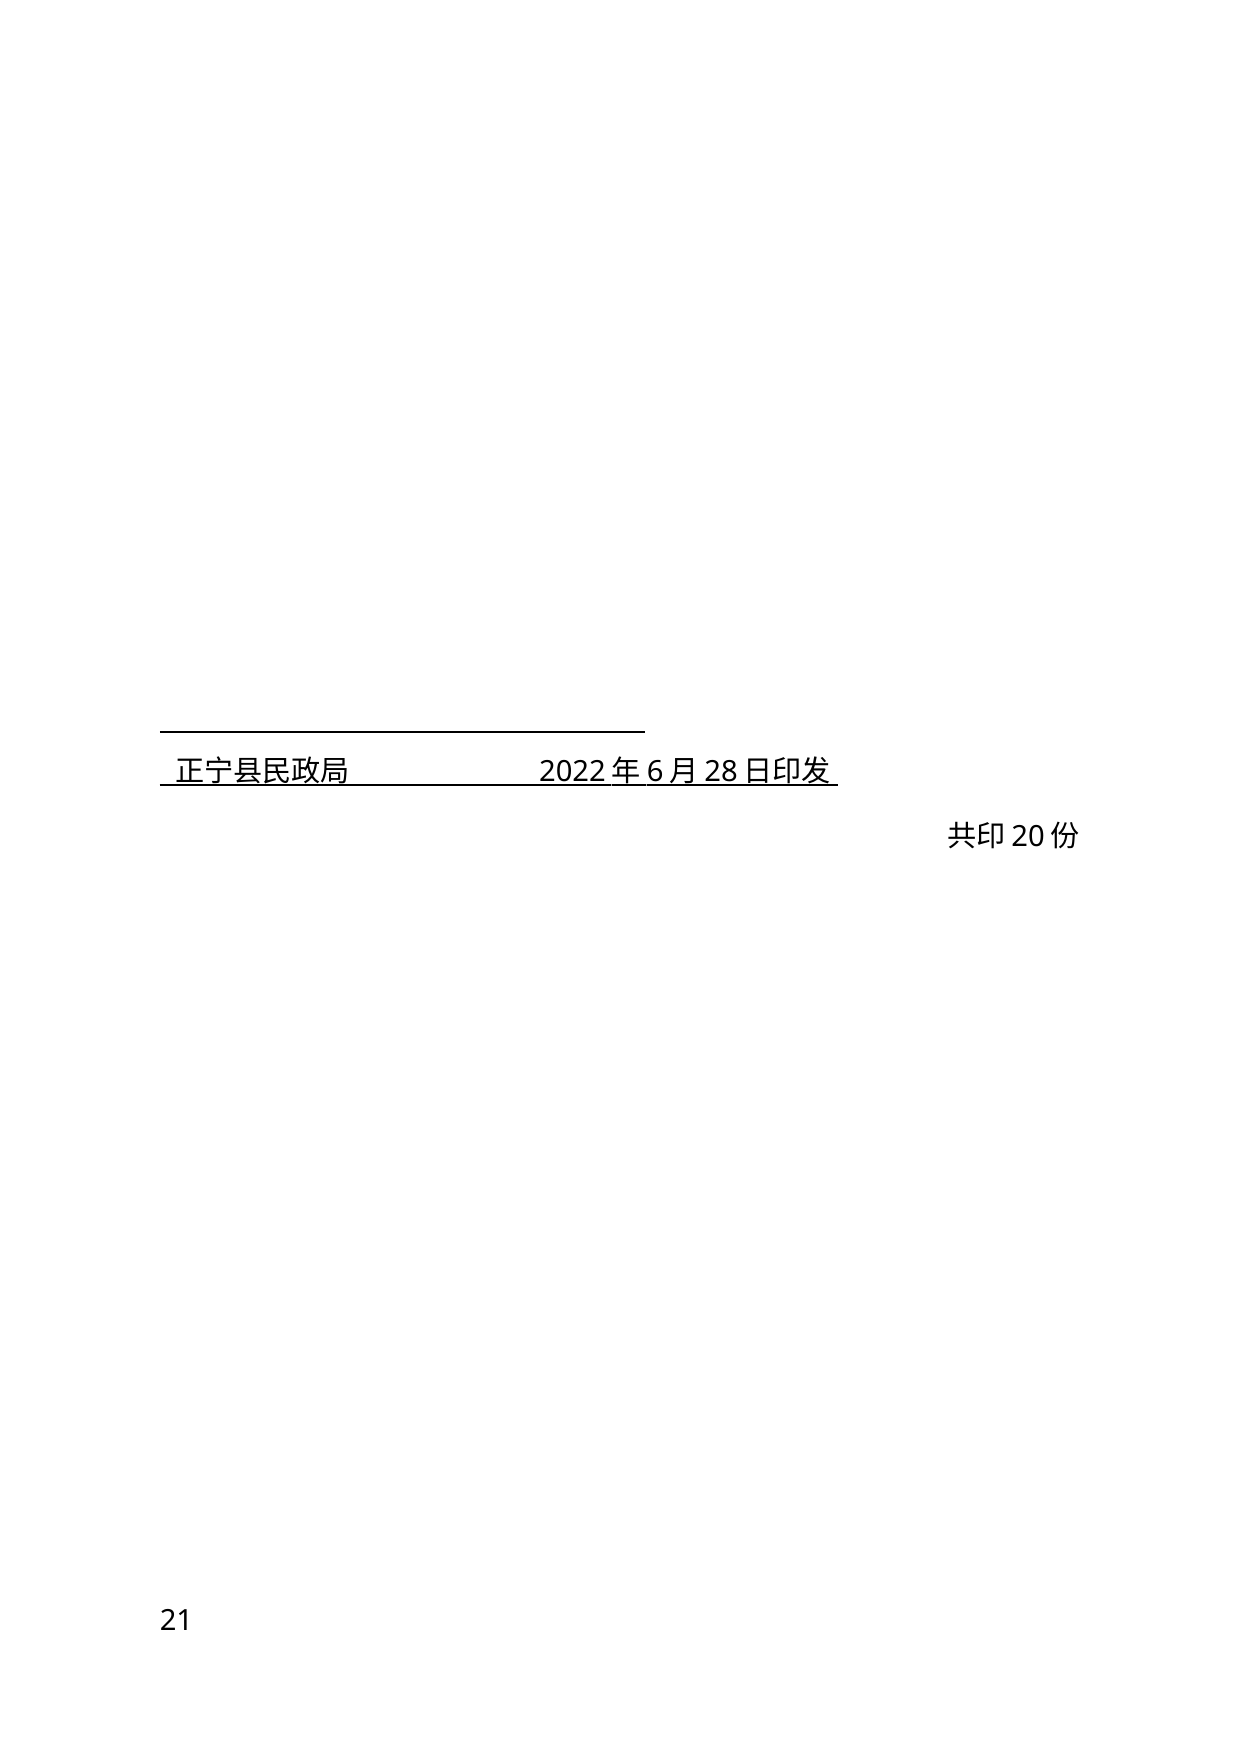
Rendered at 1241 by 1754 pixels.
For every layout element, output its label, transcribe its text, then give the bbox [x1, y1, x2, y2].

text 共印20份 [159, 802, 1081, 867]
text 正宁县民政局 2022年6月28日印发 [159, 737, 1081, 802]
